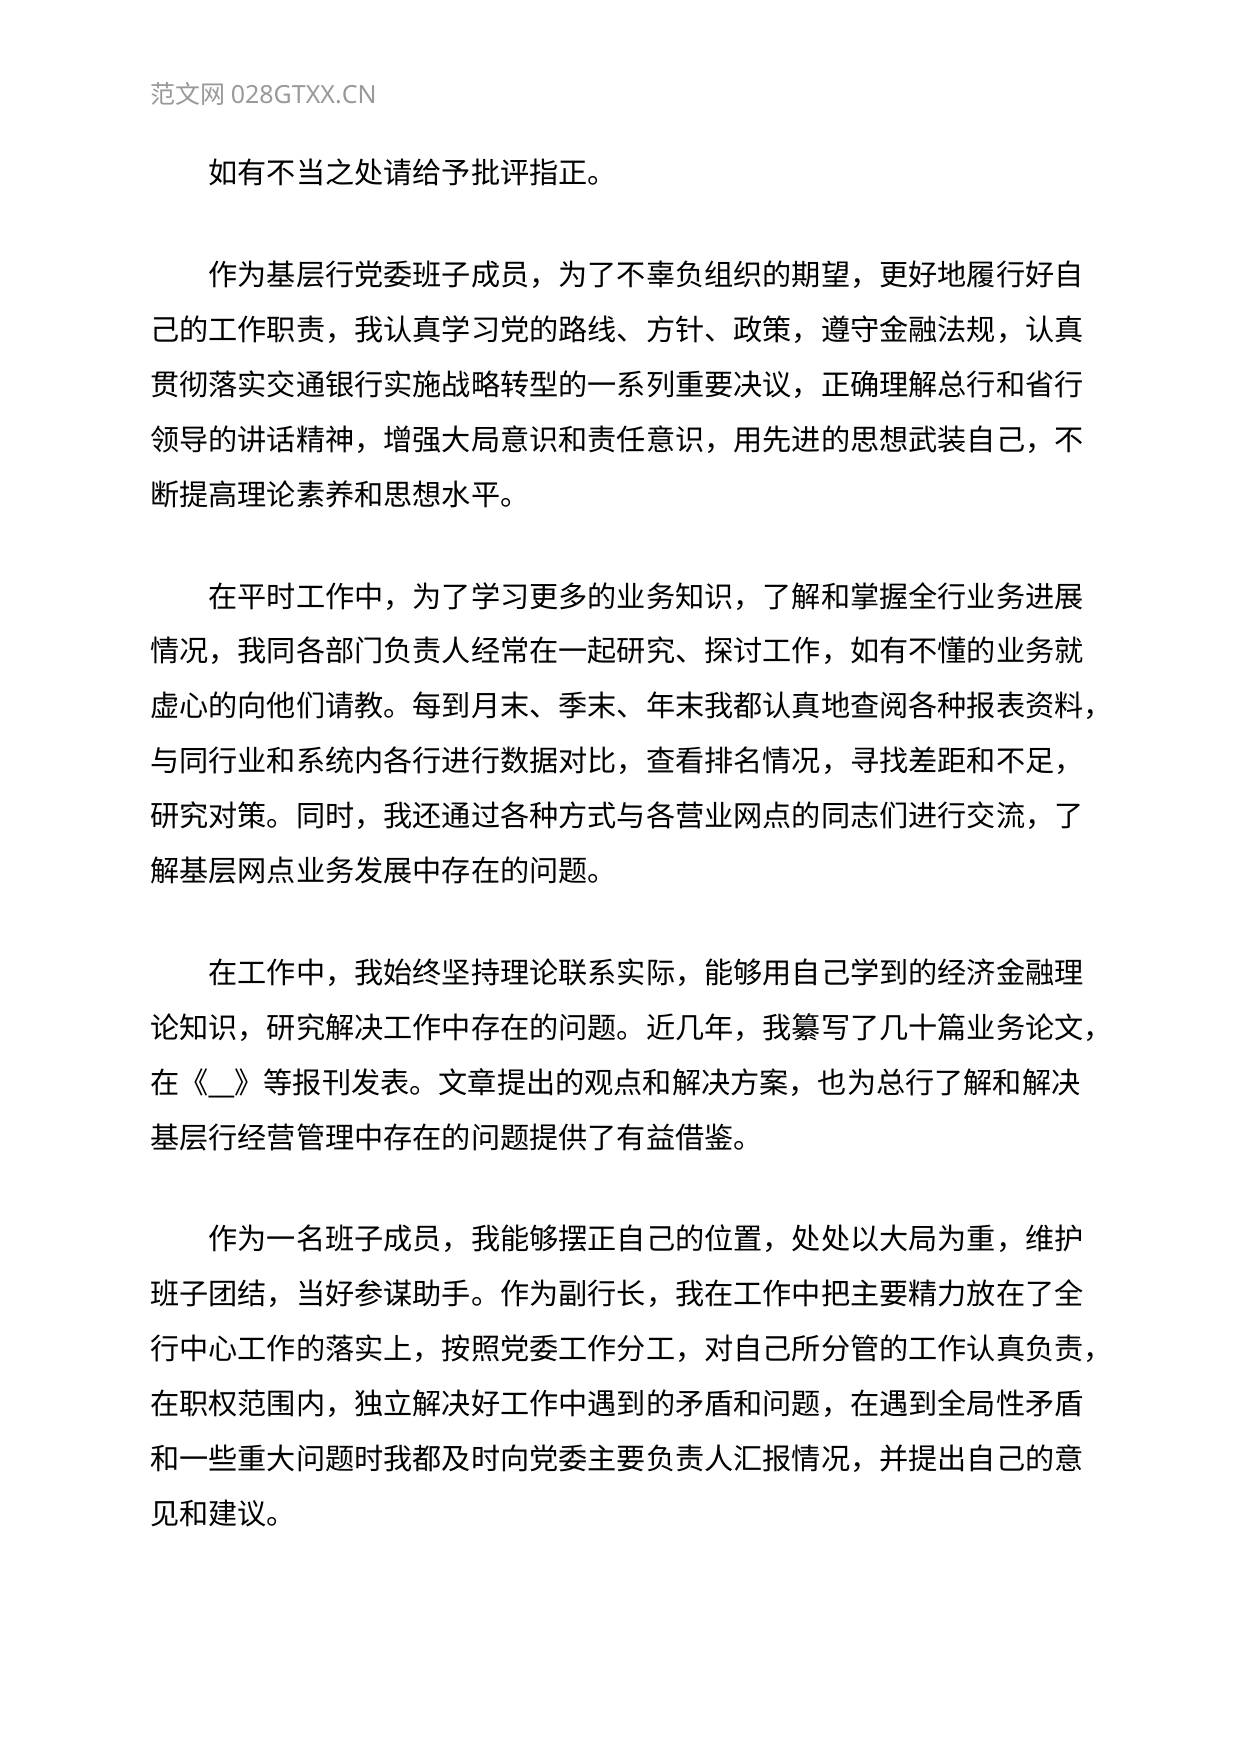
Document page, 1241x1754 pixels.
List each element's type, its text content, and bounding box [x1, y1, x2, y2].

text 如有不当之处请给予批评指正。 [150, 150, 1090, 192]
text 在工作中，我始终坚持理论联系实际，能够用自己学到的经济金融理论知识，研究解决工作中存在的问题。近几年，我纂写了几十篇业务论文，在《__》等报刊发表。文章提出的观点和解决方案，也为总行了解和解决基层行经营管理中存在的问题提供了有益借鉴。 [150, 949, 1090, 1156]
text 作为基层行党委班子成员，为了不辜负组织的期望，更好地履行好自己的工作职责，我认真学习党的路线、方针、政策，遵守金融法规，认真贯彻落实交通银行实施战略转型的一系列重要决议，正确理解总行和省行领导的讲话精神，增强大局意识和责任意识，用先进的思想武装自己，不断提高理论素养和思想水平。 [150, 252, 1090, 514]
text 作为一名班子成员，我能够摆正自己的位置，处处以大局为重，维护班子团结，当好参谋助手。作为副行长，我在工作中把主要精力放在了全行中心工作的落实上，按照党委工作分工，对自己所分管的工作认真负责，在职权范围内，独立解决好工作中遇到的矛盾和问题，在遇到全局性矛盾和一些重大问题时我都及时向党委主要负责人汇报情况，并提出自己的意见和建议。 [150, 1216, 1090, 1533]
text 在平时工作中，为了学习更多的业务知识，了解和掌握全行业务进展情况，我同各部门负责人经常在一起研究、探讨工作，如有不懂的业务就虚心的向他们请教。每到月末、季末、年末我都认真地查阅各种报表资料，与同行业和系统内各行进行数据对比，查看排名情况，寻找差距和不足，研究对策。同时，我还通过各种方式与各营业网点的同志们进行交流，了解基层网点业务发展中存在的问题。 [150, 573, 1090, 890]
